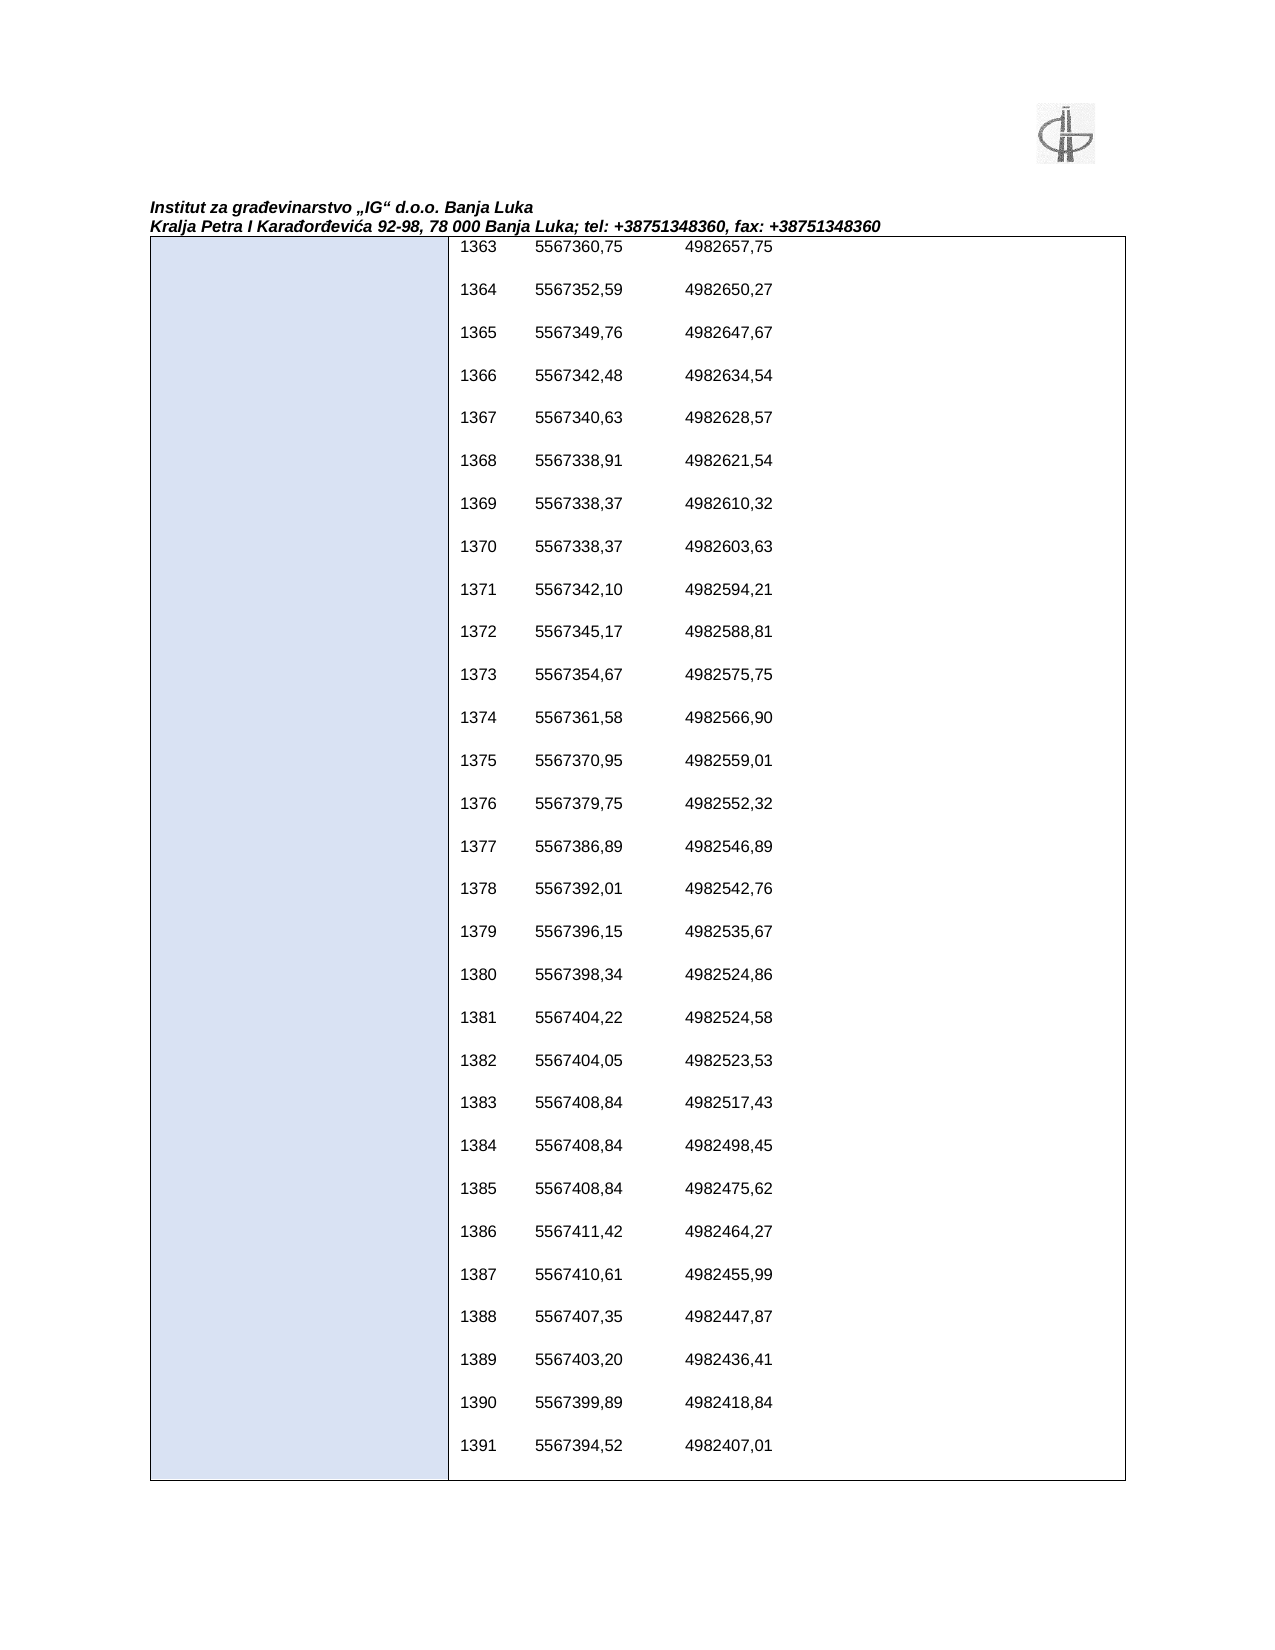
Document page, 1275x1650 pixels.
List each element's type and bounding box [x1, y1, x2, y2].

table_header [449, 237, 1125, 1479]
table_header [151, 237, 448, 1479]
